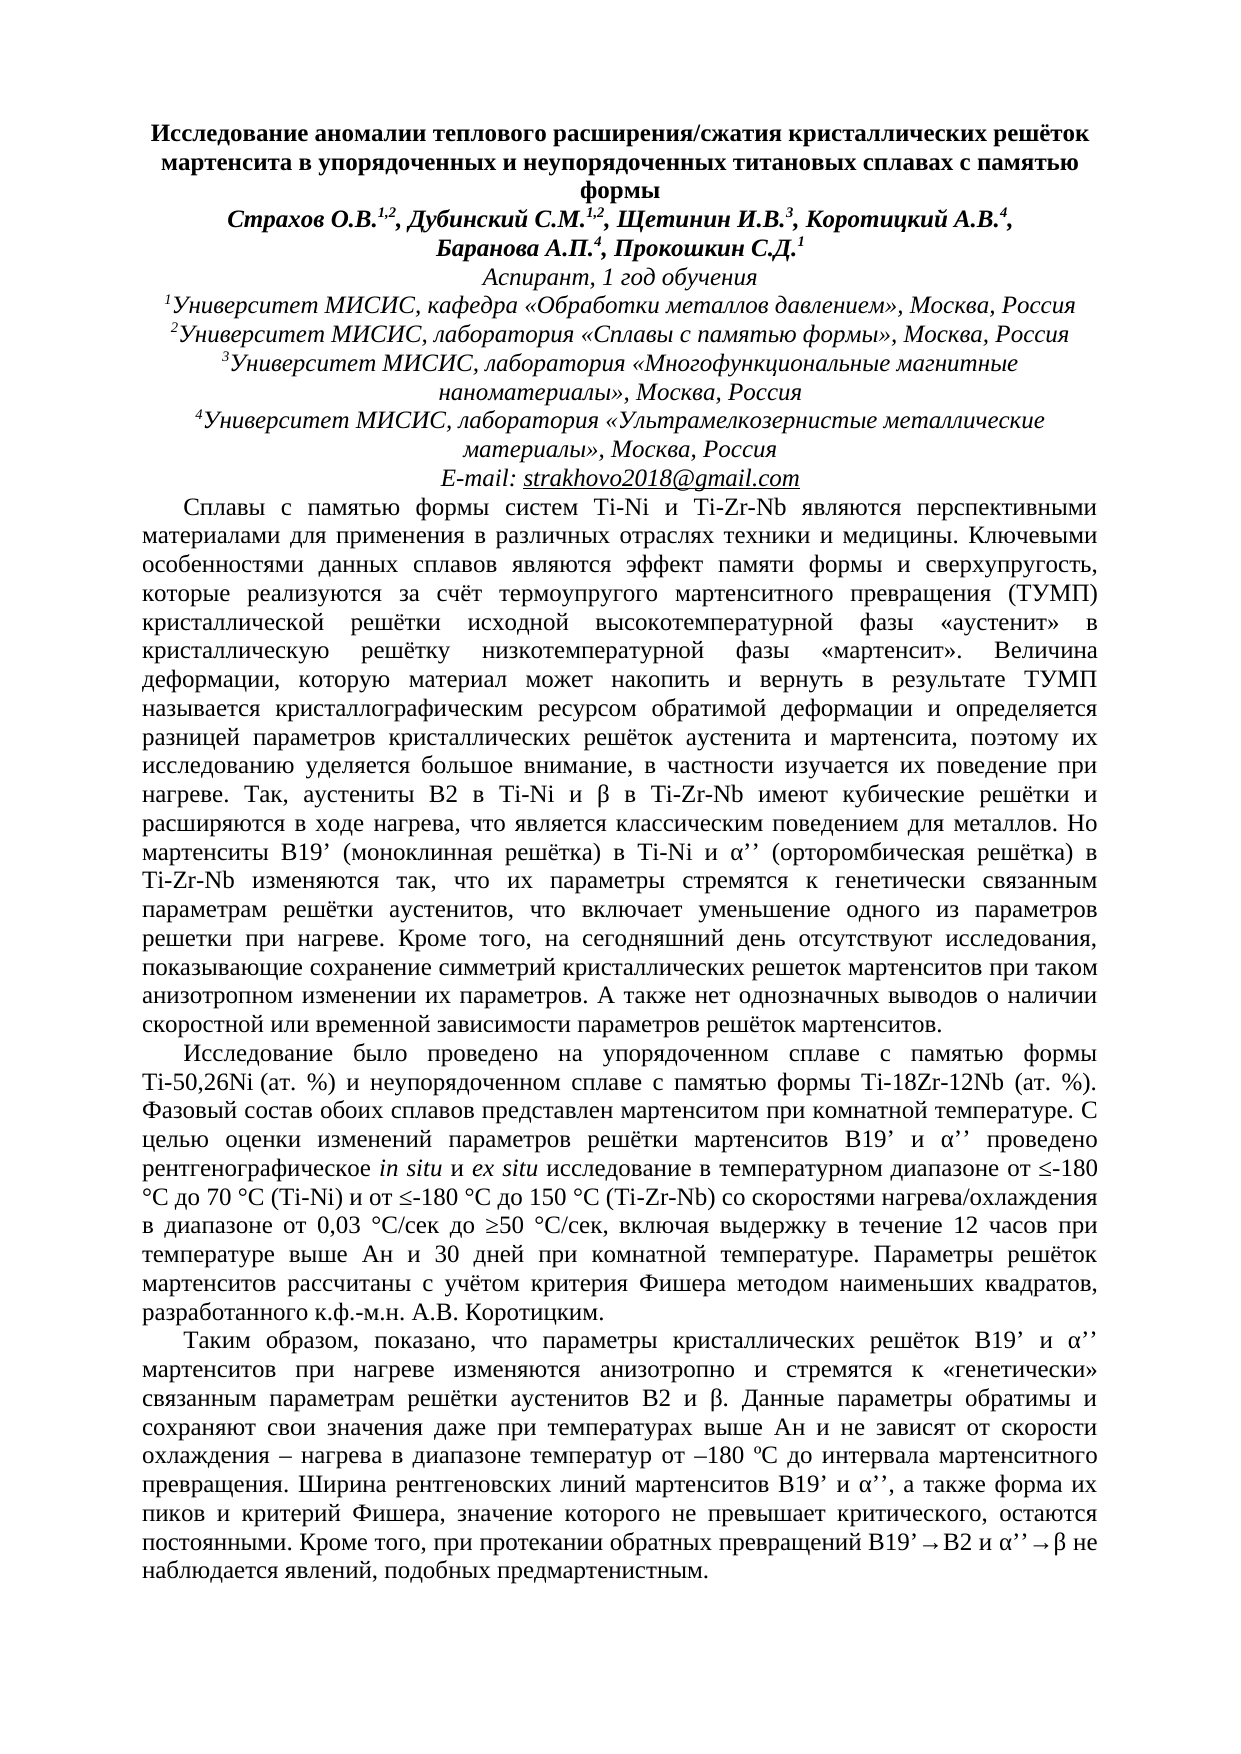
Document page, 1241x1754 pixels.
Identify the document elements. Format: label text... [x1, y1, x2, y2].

text Исследование аномалии теплового расширения/сжатия кристаллических решёток мартенсита в упорядоченных и неупорядоченных титановых сплавах с памятью формы [142, 118, 1098, 204]
text 2Университет МИСИС, лаборатория «Сплавы с памятью формы», Москва, Россия [142, 319, 1098, 348]
text Аспирант, 1 год обучения [142, 262, 1098, 291]
text 1Университет МИСИС, кафедра «Обработки металлов давлением», Москва, Россия [142, 291, 1098, 319]
text Страхов О.В.1,2, Дубинский С.М.1,2, Щетинин И.В.3, Коротицкий А.В.4, Баранова А.П.4, Прокошкин С.Д.1 [142, 204, 1098, 262]
text 4Университет МИСИС, лаборатория «Ультрамелкозернистые металлические материалы», Москва, Россия [142, 406, 1098, 463]
text Исследование было проведено на упорядоченном сплаве с памятью формы Ti-50,26Ni (ат. %) и неупорядоченном сплаве с памятью формы Ti-18Zr-12Nb (ат. %). Фазовый состав обоих сплавов представлен мартенситом при комнатной температуре. С целью оценки изменений параметров решётки мартенситов B19’ и α’’ проведено рентгенографическое in situ и ex situ исследование в температурном диапазоне от ≤-180 °C до 70 °C (Ti-Ni) и от ≤-180 °C до 150 °C (Ti-Zr-Nb) со скоростями нагрева/охлаждения в диапазоне от 0,03 °C/сек до ≥50 °C/сек, включая выдержку в течение 12 часов при температуре выше Aн и 30 дней при комнатной температуре. Параметры решёток мартенситов рассчитаны с учётом критерия Фишера методом наименьших квадратов, разработанного к.ф.-м.н. А.В. Коротицким. [142, 1038, 1098, 1326]
text Таким образом, показано, что параметры кристаллических решёток B19’ и α’’ мартенситов при нагреве изменяются анизотропно и стремятся к «генетически» связанным параметрам решётки аустенитов B2 и β. Данные параметры обратимы и сохраняют свои значения даже при температурах выше Ан и не зависят от скорости охлаждения – нагрева в диапазоне температур от –180 ºC до интервала мартенситного превращения. Ширина рентгеновских линий мартенситов B19’ и α’’, а также форма их пиков и критерий Фишера, значение которого не превышает критического, остаются постоянными. Кроме того, при протекании обратных превращений B19’→B2 и α’’→β не наблюдается явлений, подобных предмартенистным. [142, 1326, 1098, 1584]
text Сплавы с памятью формы систем Ti-Ni и Ti-Zr-Nb являются перспективными материалами для применения в различных отраслях техники и медицины. Ключевыми особенностями данных сплавов являются эффект памяти формы и сверхупругость, которые реализуются за счёт термоупругого мартенситного превращения (ТУМП) кристаллической решётки исходной высокотемпературной фазы «аустенит» в кристаллическую решётку низкотемпературной фазы «мартенсит». Величина деформации, которую материал может накопить и вернуть в результате ТУМП называется кристаллографическим ресурсом обратимой деформации и определяется разницей параметров кристаллических решёток аустенита и мартенсита, поэтому их исследованию уделяется большое внимание, в частности изучается их поведение при нагреве. Так, аустениты B2 в Ti-Ni и β в Ti-Zr-Nb имеют кубические решётки и расширяются в ходе нагрева, что является классическим поведением для металлов. Но мартенситы B19’ (моноклинная решётка) в Ti-Ni и α’’ (орторомбическая решётка) в Ti-Zr-Nb изменяются так, что их параметры стремятся к генетически связанным параметрам решётки аустенитов, что включает уменьшение одного из параметров решетки при нагреве. Кроме того, на сегодняшний день отсутствуют исследования, показывающие сохранение симметрий кристаллических решеток мартенситов при таком анизотропном изменении их параметров. А также нет однозначных выводов о наличии скоростной или временной зависимости параметров решёток мартенситов. [142, 492, 1098, 1038]
text E-mail: strakhovo2018@gmail.com [142, 463, 1098, 492]
text 3Университет МИСИС, лаборатория «Многофункциональные магнитные наноматериалы», Москва, Россия [142, 348, 1098, 406]
